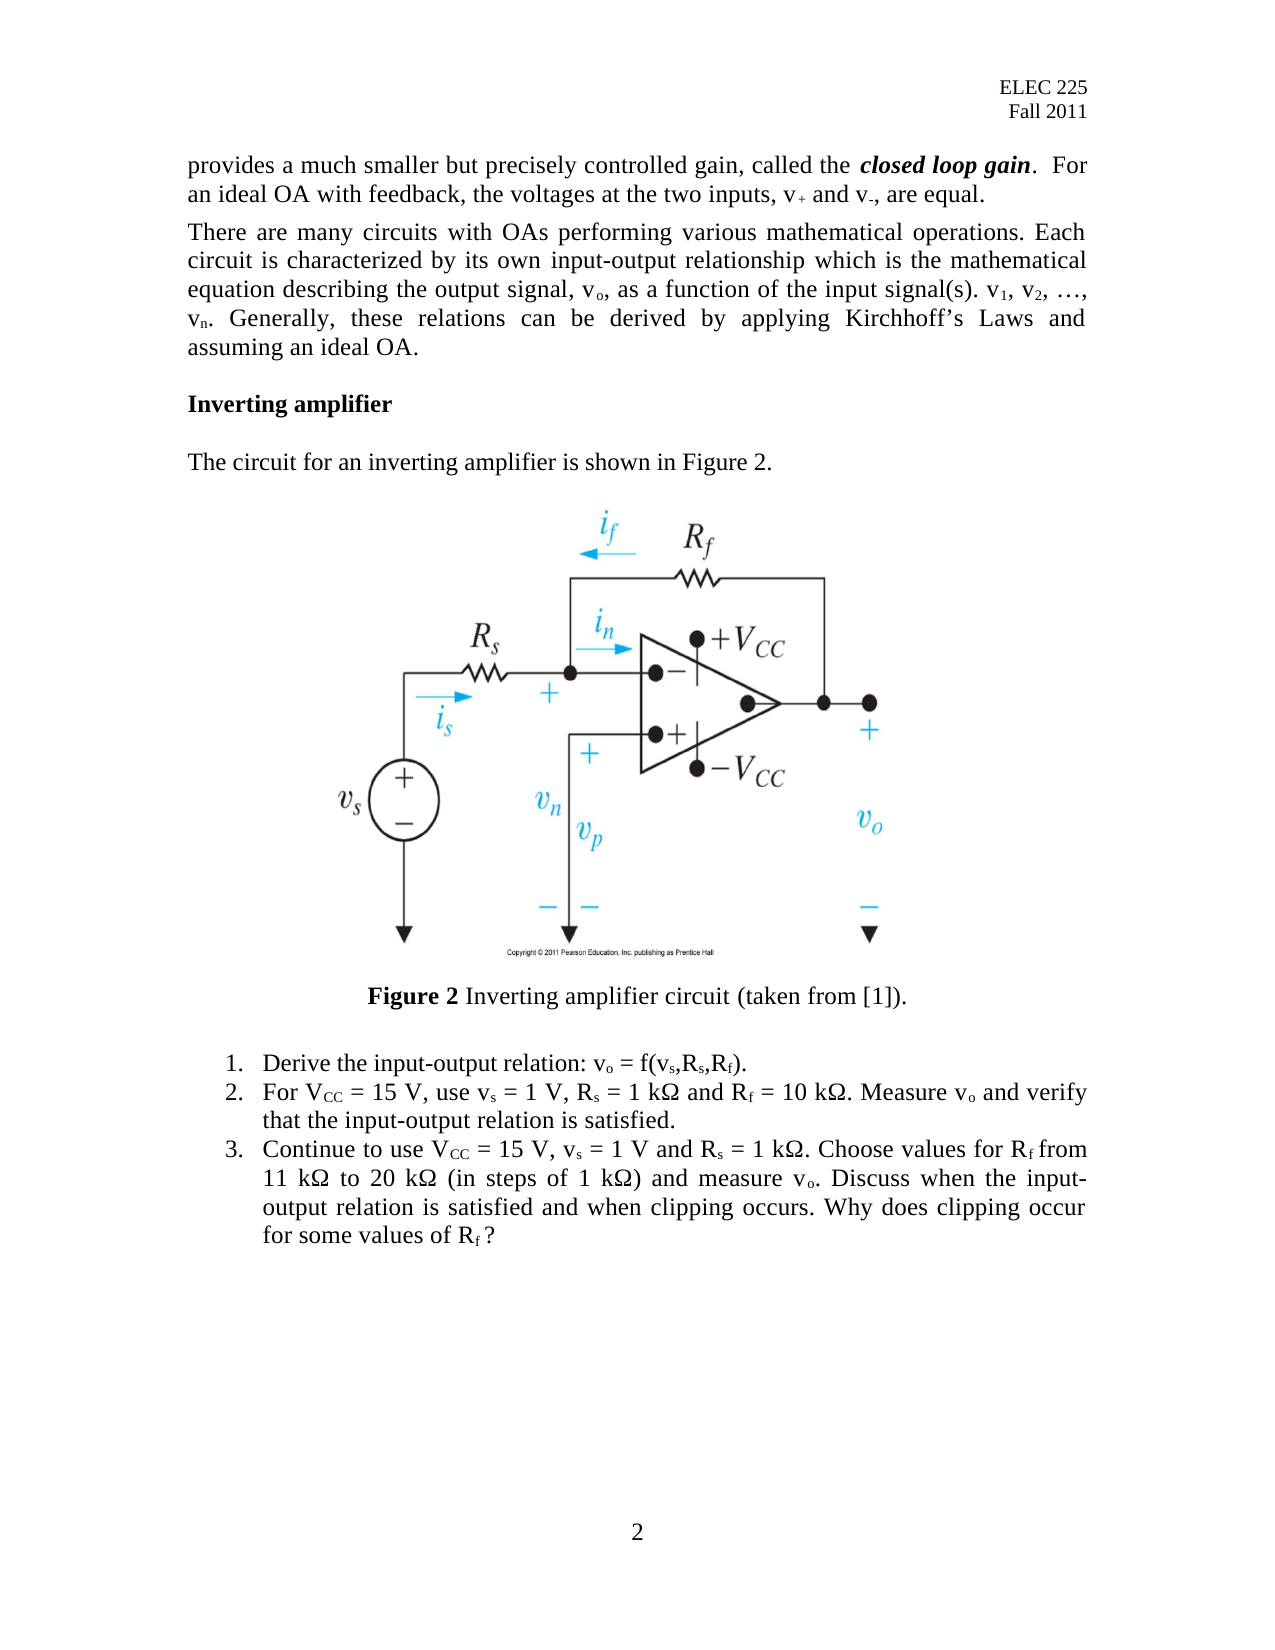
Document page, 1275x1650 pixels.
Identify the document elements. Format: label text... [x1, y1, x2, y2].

text Inverting amplifier [187, 389, 1087, 418]
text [187, 150, 1087, 207]
text There are many circuits with OAs performing various mathematical operations. Each circuit is characterized by its own input-output relationship which is the mathematical equation describing the output signal, vo, as a function of the input signal(s). v1, v2, …, vn. Generally, these relations can be derived by applying Kirchhoff’s Laws and assuming an ideal OA. [187, 217, 1087, 361]
list Derive the input-output relation: vo = f(vs,Rs,Rf). [225, 1048, 1087, 1077]
text The circuit for an inverting amplifier is shown in Figure 2. [187, 447, 1087, 476]
list Continue to use VCC = 15 V, vs = 1 V and Rs = 1 kΩ. Choose values for Rf from 11 kΩ to 20 kΩ (in steps of 1 kΩ) and measure vo. Discuss when the input-output relation is satisfied and when clipping occurs. Why does clipping occur for some values of Rf ? [225, 1134, 1087, 1249]
list For VCC = 15 V, use vs = 1 V, Rs = 1 kΩ and Rf = 10 kΩ. Measure vo and verify that the input-output relation is satisfied. [225, 1077, 1087, 1134]
text Figure 2 Inverting amplifier circuit (taken from [1]). [187, 981, 1087, 1010]
picture [337, 504, 883, 963]
